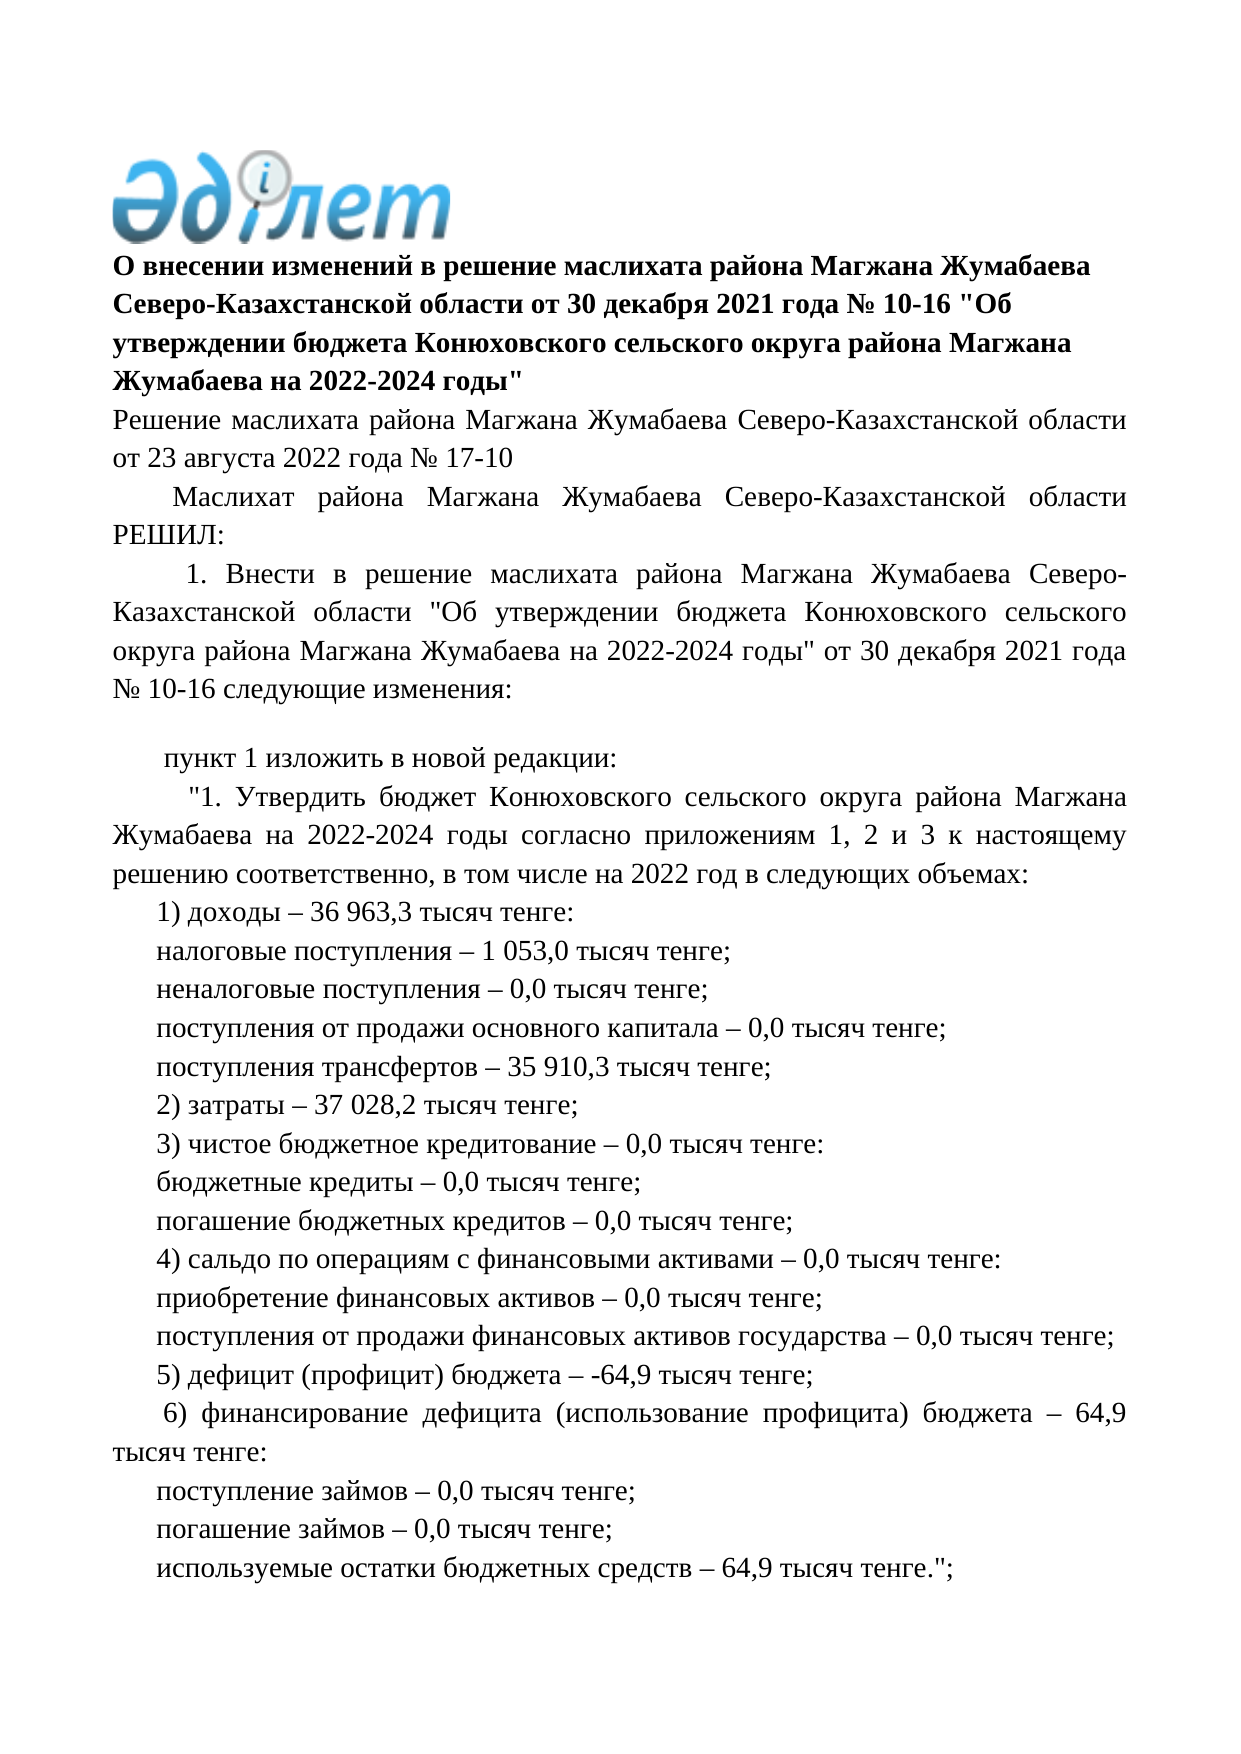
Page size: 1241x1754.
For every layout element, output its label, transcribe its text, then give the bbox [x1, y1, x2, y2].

text погашение бюджетных кредитов – 0,0 тысяч тенге; [112, 1203, 1128, 1236]
text 6) финансирование дефицита (использование профицита) бюджета – 64,9 тысяч тенге: [112, 1396, 1128, 1468]
text Маслихат района Магжана Жумабаева Северо-Казахстанской области РЕШИЛ: [112, 479, 1128, 551]
text 2) затраты – 37 028,2 тысяч тенге; [112, 1087, 1128, 1121]
text 1. Внести в решение маслихата района Магжана Жумабаева Северо-Казахстанской области "Об утверждении бюджета Конюховского сельского округа района Магжана Жумабаева на 2022-2024 годы" от 30 декабря 2021 года № 10-16 следующие изменения: [112, 556, 1128, 705]
text "1. Утвердить бюджет Конюховского сельского округа района Магжана Жумабаева на 2022-2024 годы согласно приложениям 1, 2 и 3 к настоящему решению соответственно, в том числе на 2022 год в следующих объемах: [112, 779, 1128, 889]
text поступления от продажи финансовых активов государства – 0,0 тысяч тенге; [112, 1318, 1128, 1352]
text приобретение финансовых активов – 0,0 тысяч тенге; [112, 1280, 1128, 1313]
text налоговые поступления – 1 053,0 тысяч тенге; [112, 933, 1128, 967]
text поступления от продажи основного капитала – 0,0 тысяч тенге; [112, 1010, 1128, 1044]
text Решение маслихата района Магжана Жумабаева Северо-Казахстанской области от 23 августа 2022 года № 17-10 [112, 402, 1128, 474]
text погашение займов – 0,0 тысяч тенге; [112, 1511, 1128, 1545]
text поступление займов – 0,0 тысяч тенге; [112, 1473, 1128, 1506]
text 5) дефицит (профицит) бюджета – -64,9 тысяч тенге; [112, 1357, 1128, 1391]
text используемые остатки бюджетных средств – 64,9 тысяч тенге."; [112, 1550, 1128, 1583]
text 3) чистое бюджетное кредитование – 0,0 тысяч тенге: [112, 1126, 1128, 1159]
text неналоговые поступления – 0,0 тысяч тенге; [112, 972, 1128, 1005]
picture [112, 150, 451, 244]
text пункт 1 изложить в новой редакции: [112, 740, 1128, 774]
text 1) доходы – 36 963,3 тысяч тенге: [112, 894, 1128, 928]
text О внесении изменений в решение маслихата района Магжана Жумабаева Северо-Казахстанской области от 30 декабря 2021 года № 10-16 "Об утверждении бюджета Конюховского сельского округа района Магжана Жумабаева на 2022-2024 годы" [112, 248, 1128, 397]
text бюджетные кредиты – 0,0 тысяч тенге; [112, 1164, 1128, 1198]
text поступления трансфертов – 35 910,3 тысяч тенге; [112, 1049, 1128, 1082]
text 4) сальдо по операциям с финансовыми активами – 0,0 тысяч тенге: [112, 1241, 1128, 1275]
